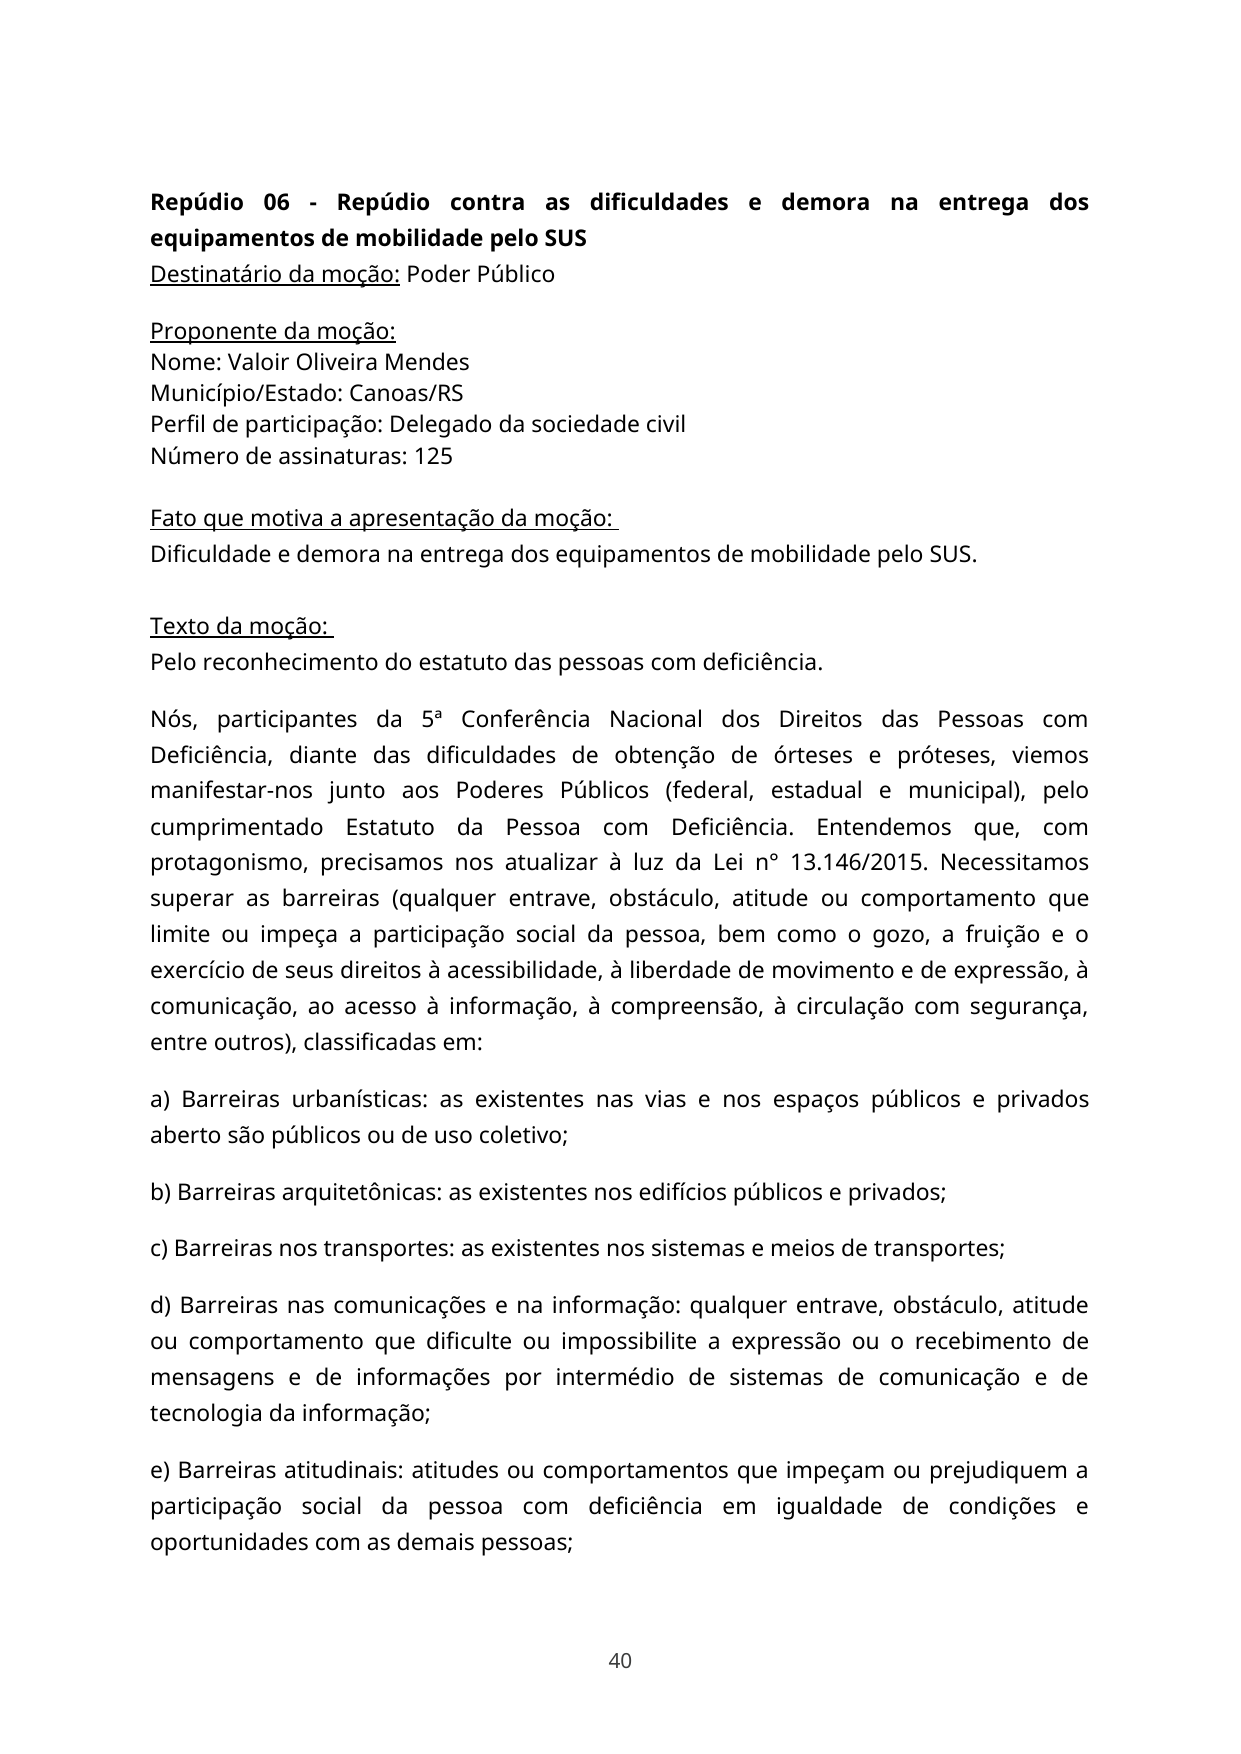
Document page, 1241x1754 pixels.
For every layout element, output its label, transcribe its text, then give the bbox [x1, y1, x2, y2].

text c) Barreiras nos transportes: as existentes nos sistemas e meios de transportes; [150, 1232, 1090, 1263]
text Município/Estado: Canoas/RS [150, 377, 1090, 408]
text b) Barreiras arquitetônicas: as existentes nos edifícios públicos e privados; [150, 1176, 1090, 1207]
text Dificuldade e demora na entrega dos equipamentos de mobilidade pelo SUS. [150, 538, 1090, 569]
text Nós, participantes da 5ª Conferência Nacional dos Direitos das Pessoas com Deficiência, diante das dificuldades de obtenção de órteses e próteses, viemos manifestar-nos junto aos Poderes Públicos (federal, estadual e municipal), pelo cumprimentado Estatuto da Pessoa com Deficiência. Entendemos que, com protagonismo, precisamos nos atualizar à luz da Lei n° 13.146/2015. Necessitamos superar as barreiras (qualquer entrave, obstáculo, atitude ou comportamento que limite ou impeça a participação social da pessoa, bem como o gozo, a fruição e o exercício de seus direitos à acessibilidade, à liberdade de movimento e de expressão, à comunicação, ao acesso à informação, à compreensão, à circulação com segurança, entre outros), classificadas em: [150, 703, 1090, 1057]
text Proponente da moção: [150, 314, 1090, 346]
text Fato que motiva a apresentação da moção: [150, 502, 1090, 533]
text Repúdio 06 - Repúdio contra as dificuldades e demora na entrega dos equipamentos de mobilidade pelo SUS [150, 186, 1090, 253]
text d) Barreiras nas comunicações e na informação: qualquer entrave, obstáculo, atitude ou comportamento que dificulte ou impossibilite a expressão ou o recebimento de mensagens e de informações por intermédio de sistemas de comunicação e de tecnologia da informação; [150, 1289, 1090, 1428]
text Destinatário da moção: Poder Público [150, 258, 1090, 289]
text Nome: Valoir Oliveira Mendes [150, 346, 1090, 377]
text e) Barreiras atitudinais: atitudes ou comportamentos que impeçam ou prejudiquem a participação social da pessoa com deficiência em igualdade de condições e oportunidades com as demais pessoas; [150, 1454, 1090, 1557]
text a) Barreiras urbanísticas: as existentes nas vias e nos espaços públicos e privados aberto são públicos ou de uso coletivo; [150, 1083, 1090, 1150]
text Texto da moção: [150, 610, 1090, 641]
text Perfil de participação: Delegado da sociedade civil [150, 408, 1090, 439]
text Número de assinaturas: 125 [150, 439, 1090, 471]
text Pelo reconhecimento do estatuto das pessoas com deficiência. [150, 646, 1090, 677]
